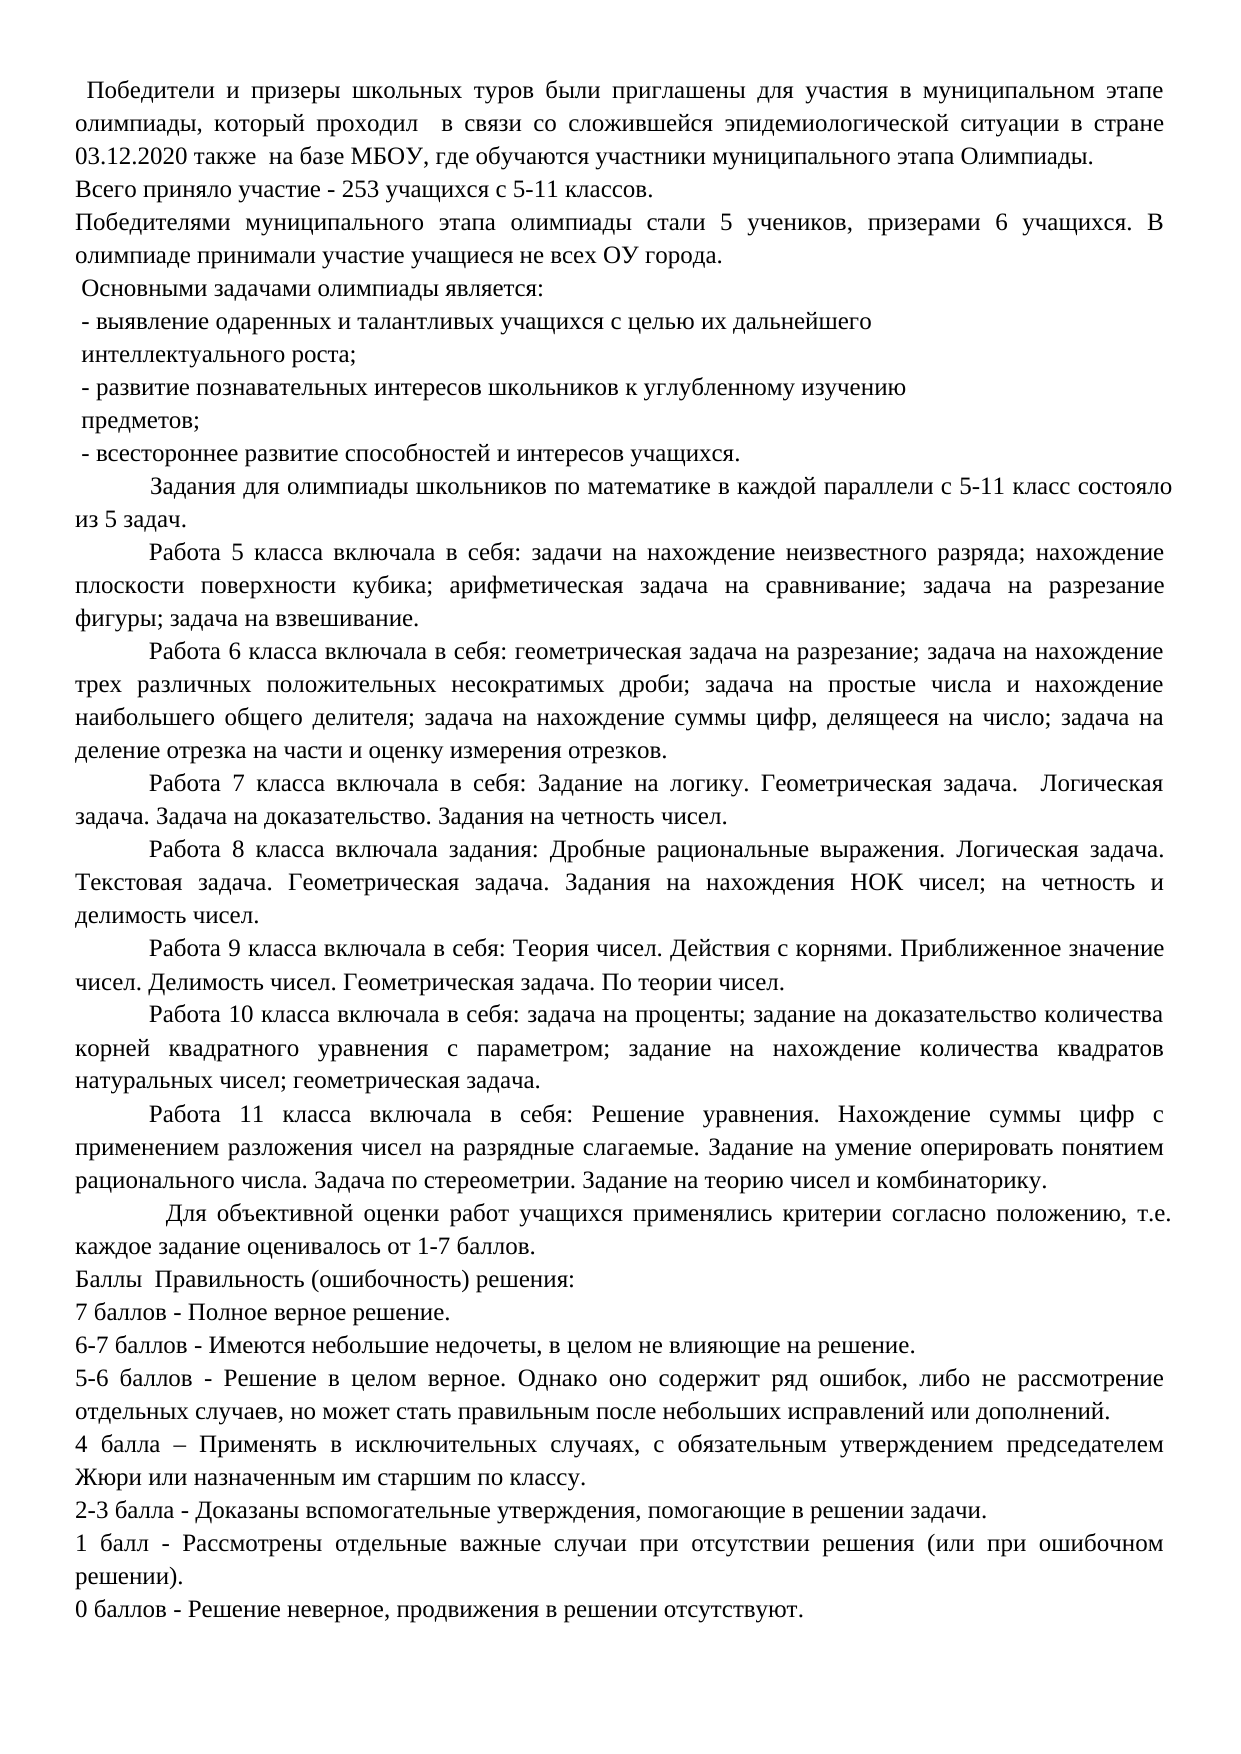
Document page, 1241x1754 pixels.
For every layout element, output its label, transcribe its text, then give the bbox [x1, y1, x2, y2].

text - развитие познавательных интересов школьников к углубленному изучению [75, 372, 1165, 401]
text Победителями муниципального этапа олимпиады стали 5 учеников, призерами 6 учащихся. В олимпиаде принимали участие учащиеся не всех ОУ города. [75, 207, 1165, 269]
text Всего приняло участие - 253 учащихся с 5-11 классов. [75, 174, 1165, 203]
text 7 баллов - Полное верное решение. [75, 1297, 1165, 1326]
text интеллектуального роста; [75, 339, 1165, 368]
text Работа 7 класса включала в себя: Задание на логику. Геометрическая задача. Логическая задача. Задача на доказательство. Задания на четность чисел. [75, 768, 1165, 830]
text Работа 6 класса включала в себя: геометрическая задача на разрезание; задача на нахождение трех различных положительных несократимых дроби; задача на простые числа и нахождение наибольшего общего делителя; задача на нахождение суммы цифр, делящееся на число; задача на деление отрезка на части и оценку измерения отрезков. [75, 636, 1165, 764]
text Победители и призеры школьных туров были приглашены для участия в муниципальном этапе олимпиады, который проходил в связи со сложившейся эпидемиологической ситуации в стране 03.12.2020 также на базе МБОУ, где обучаются участники муниципального этапа Олимпиады. [75, 75, 1165, 170]
text Работа 8 класса включала задания: Дробные рациональные выражения. Логическая задача. Текстовая задача. Геометрическая задача. Задания на нахождения НОК чисел; на четность и делимость чисел. [75, 834, 1165, 929]
text - выявление одаренных и талантливых учащихся с целью их дальнейшего [75, 306, 1165, 335]
text 2-3 балла - Доказаны вспомогательные утверждения, помогающие в решении задачи. [75, 1495, 1165, 1524]
text Работа 9 класса включала в себя: Теория чисел. Действия с корнями. Приближенное значение чисел. Делимость чисел. Геометрическая задача. По теории чисел. [75, 933, 1165, 995]
text 5-6 баллов - Решение в целом верное. Однако оно содержит ряд ошибок, либо не рассмотрение отдельных случаев, но может стать правильным после небольших исправлений или дополнений. [75, 1363, 1165, 1424]
text Работа 5 класса включала в себя: задачи на нахождение неизвестного разряда; нахождение плоскости поверхности кубика; арифметическая задача на сравнивание; задача на разрезание фигуры; задача на взвешивание. [75, 537, 1165, 632]
text предметов; [75, 405, 1165, 434]
text 4 балла – Применять в исключительных случаях, с обязательным утверждением председателем Жюри или назначенным им старшим по классу. [75, 1429, 1165, 1491]
text - всестороннее развитие способностей и интересов учащихся. [75, 438, 1165, 467]
text Работа 11 класса включала в себя: Решение уравнения. Нахождение суммы цифр с применением разложения чисел на разрядные слагаемые. Задание на умение оперировать понятием рационального числа. Задача по стереометрии. Задание на теорию чисел и комбинаторику. [75, 1099, 1165, 1193]
text 0 баллов - Решение неверное, продвижения в решении отсутствуют. [75, 1594, 1174, 1623]
text 1 балл - Рассмотрены отдельные важные случаи при отсутствии решения (или при ошибочном решении). [75, 1528, 1165, 1590]
text Для объективной оценки работ учащихся применялись критерии согласно положению, т.е. каждое задание оценивалось от 1-7 баллов. [75, 1198, 1174, 1259]
text Работа 10 класса включала в себя: задача на проценты; задание на доказательство количества корней квадратного уравнения с параметром; задание на нахождение количества квадратов натуральных чисел; геометрическая задача. [75, 999, 1165, 1094]
text Основными задачами олимпиады является: [75, 273, 1165, 302]
text Баллы Правильность (ошибочность) решения: [75, 1264, 1174, 1292]
text 6-7 баллов - Имеются небольшие недочеты, в целом не влияющие на решение. [75, 1330, 1165, 1358]
text Задания для олимпиады школьников по математике в каждой параллели с 5-11 класс состояло из 5 задач. [75, 471, 1174, 533]
